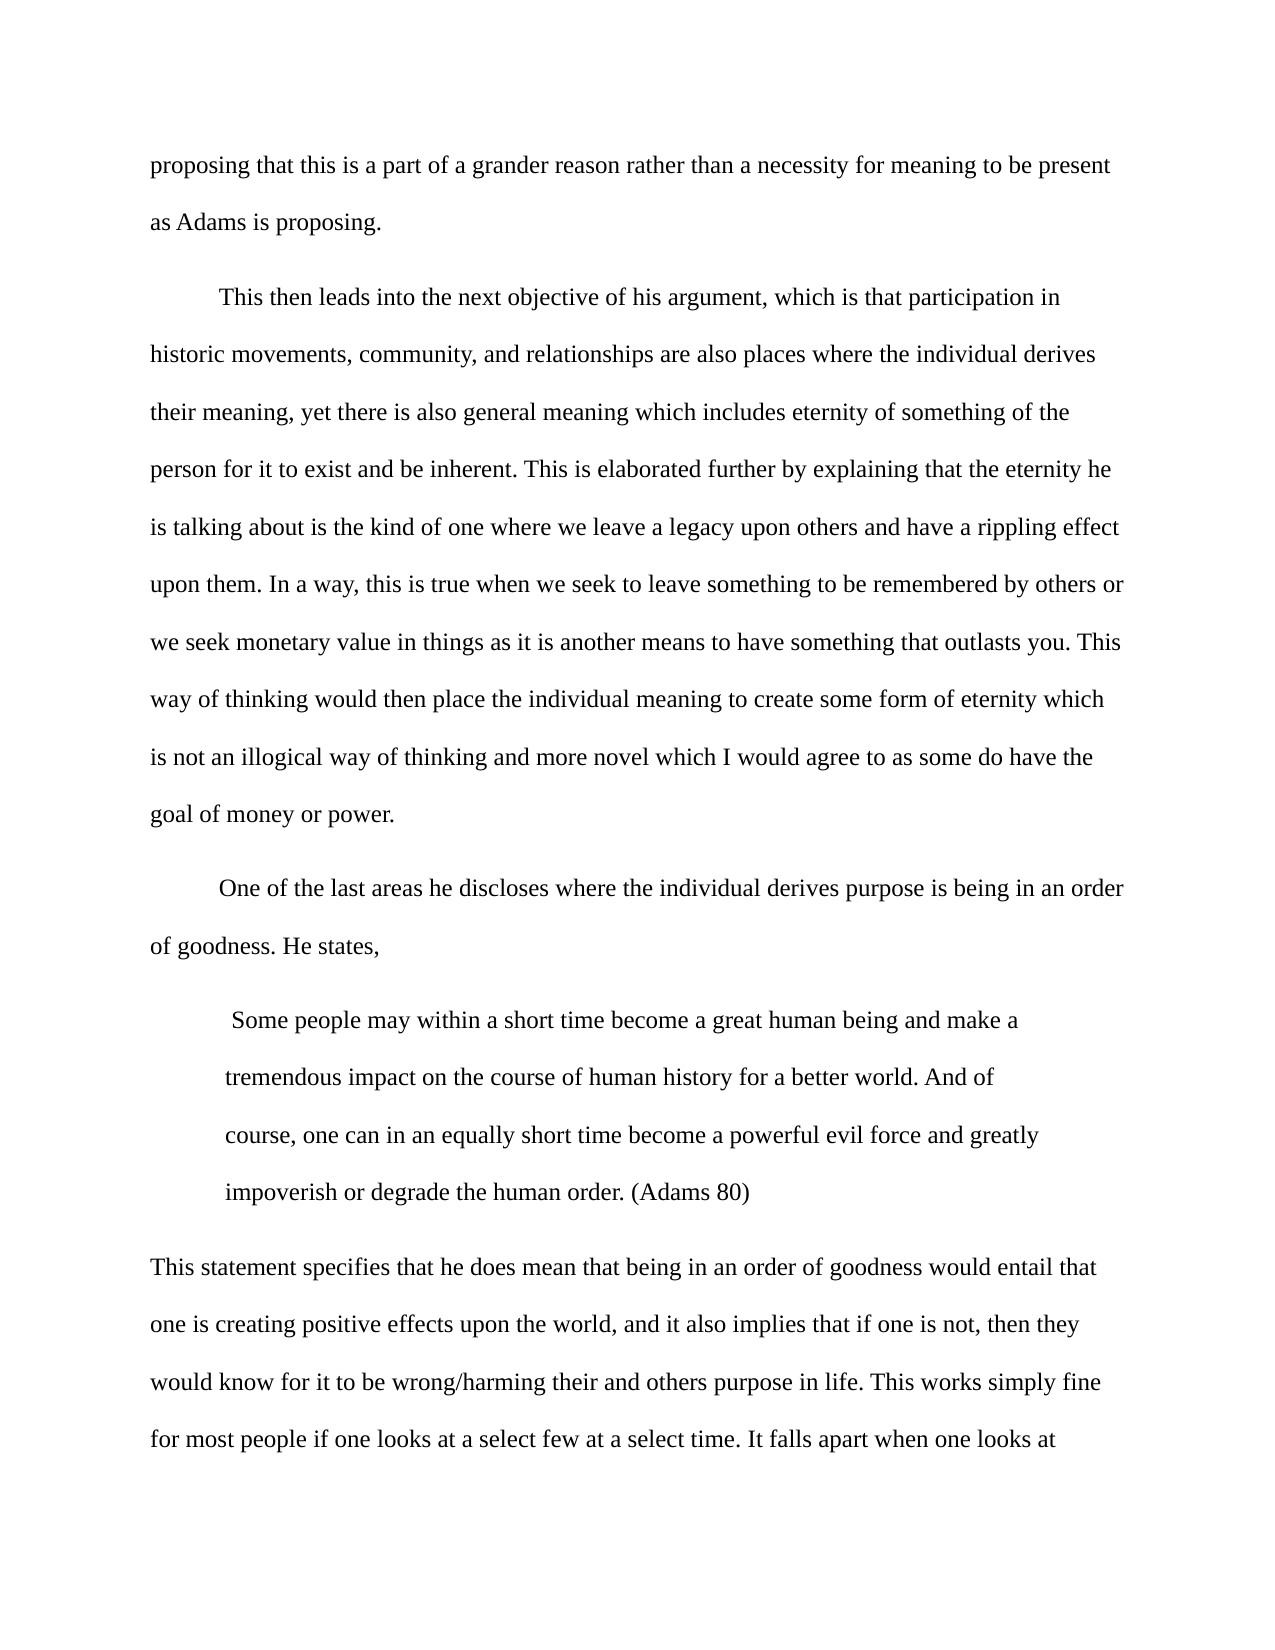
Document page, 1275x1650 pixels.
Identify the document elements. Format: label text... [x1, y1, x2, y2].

text Some people may within a short time become a great human being and make a tremendous impact on the course of human history for a better world. And of course, one can in an equally short time become a powerful evil force and greatly impoverish or degrade the human order. (Adams 80) [225, 1005, 1050, 1206]
text One of the last areas he discloses where the individual derives purpose is being in an order of goodness. He states, [150, 873, 1125, 959]
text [150, 1252, 1125, 1453]
text This then leads into the next objective of his argument, which is that participation in historic movements, community, and relationships are also places where the individual derives their meaning, yet there is also general meaning which includes eternity of something of the person for it to exist and be inherent. This is elaborated further by explaining that the eternity he is talking about is the kind of one where we leave a legacy upon others and have a rippling effect upon them. In a way, this is true when we seek to leave something to be remembered by others or we seek monetary value in things as it is another means to have something that outlasts you. This way of thinking would then place the individual meaning to create some form of eternity which is not an illogical way of thinking and more novel which I would agree to as some do have the goal of money or power. [150, 282, 1125, 828]
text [150, 150, 1125, 236]
